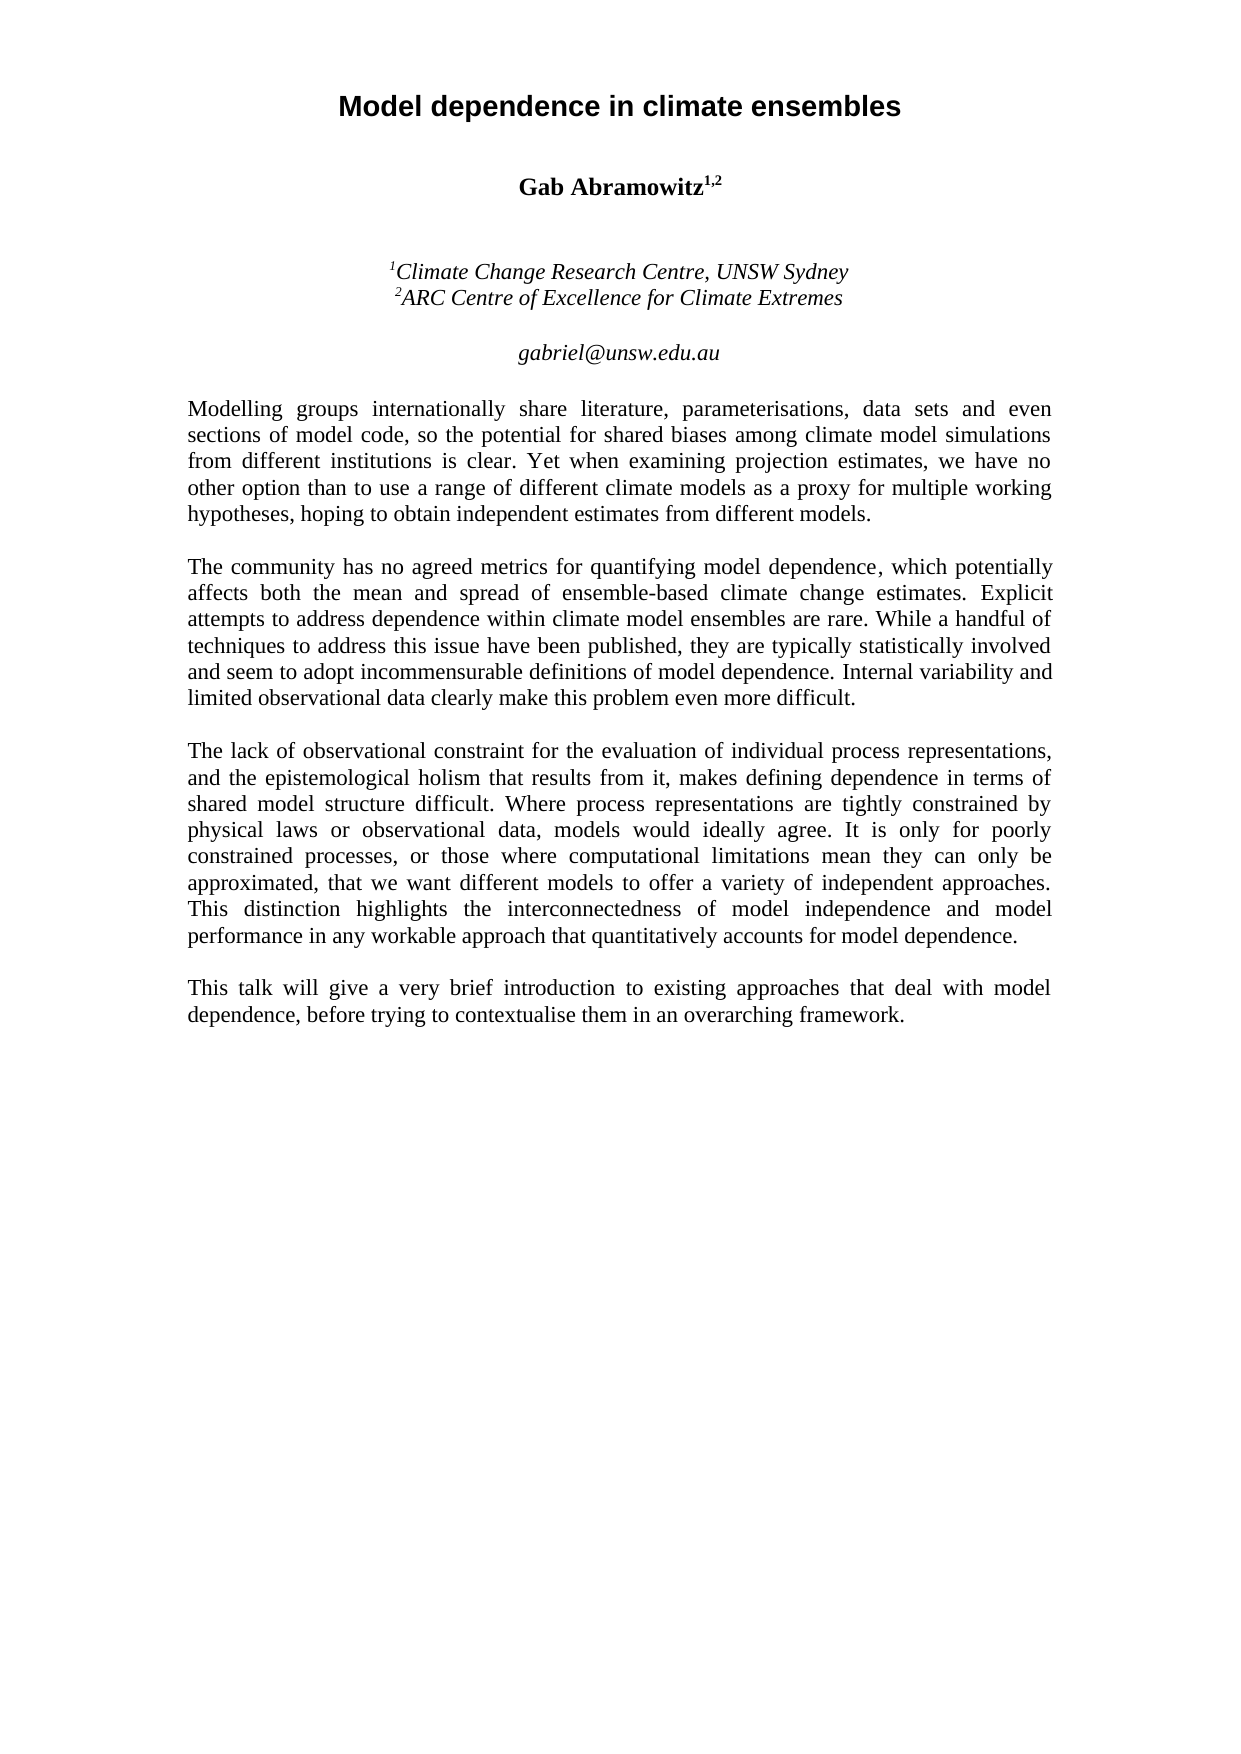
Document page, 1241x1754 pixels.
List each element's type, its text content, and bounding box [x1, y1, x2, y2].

text 2ARC Centre of Excellence for Climate Extremes [187, 284, 1053, 311]
text This talk will give a very brief introduction to existing approaches that deal with model dependence, before trying to contextualise them in an overarching framework. [187, 974, 1053, 1027]
text gabriel@unsw.edu.au [187, 339, 1053, 366]
text The community has no agreed metrics for quantifying model dependence, which potentially affects both the mean and spread of ensemble-based climate change estimates. Explicit attempts to address dependence within climate model ensembles are rare. While a handful of techniques to address this issue have been published, they are typically statistically involved and seem to adopt incommensurable definitions of model dependence. Internal variability and limited observational data clearly make this problem even more difficult. [187, 553, 1053, 711]
text Modelling groups internationally share literature, parameterisations, data sets and even sections of model code, so the potential for shared biases among climate model simulations from different institutions is clear. Yet when examining projection estimates, we have no other option than to use a range of different climate models as a proxy for multiple working hypotheses, hoping to obtain independent estimates from different models. [187, 394, 1053, 526]
subtitle Gab Abramowitz1,2 [187, 172, 1053, 201]
text The lack of observational constraint for the evaluation of individual process representations, and the epistemological holism that results from it, makes defining dependence in terms of shared model structure difficult. Where process representations are tightly constrained by physical laws or observational data, models would ideally agree. It is only for poorly constrained processes, or those where computational limitations mean they can only be approximated, that we want different models to offer a variety of independent approaches. This distinction highlights the interconnectedness of model independence and model performance in any workable approach that quantitatively accounts for model dependence. [187, 737, 1053, 948]
text Model dependence in climate ensembles [187, 89, 1053, 122]
text 1Climate Change Research Centre, UNSW Sydney [187, 258, 1053, 284]
